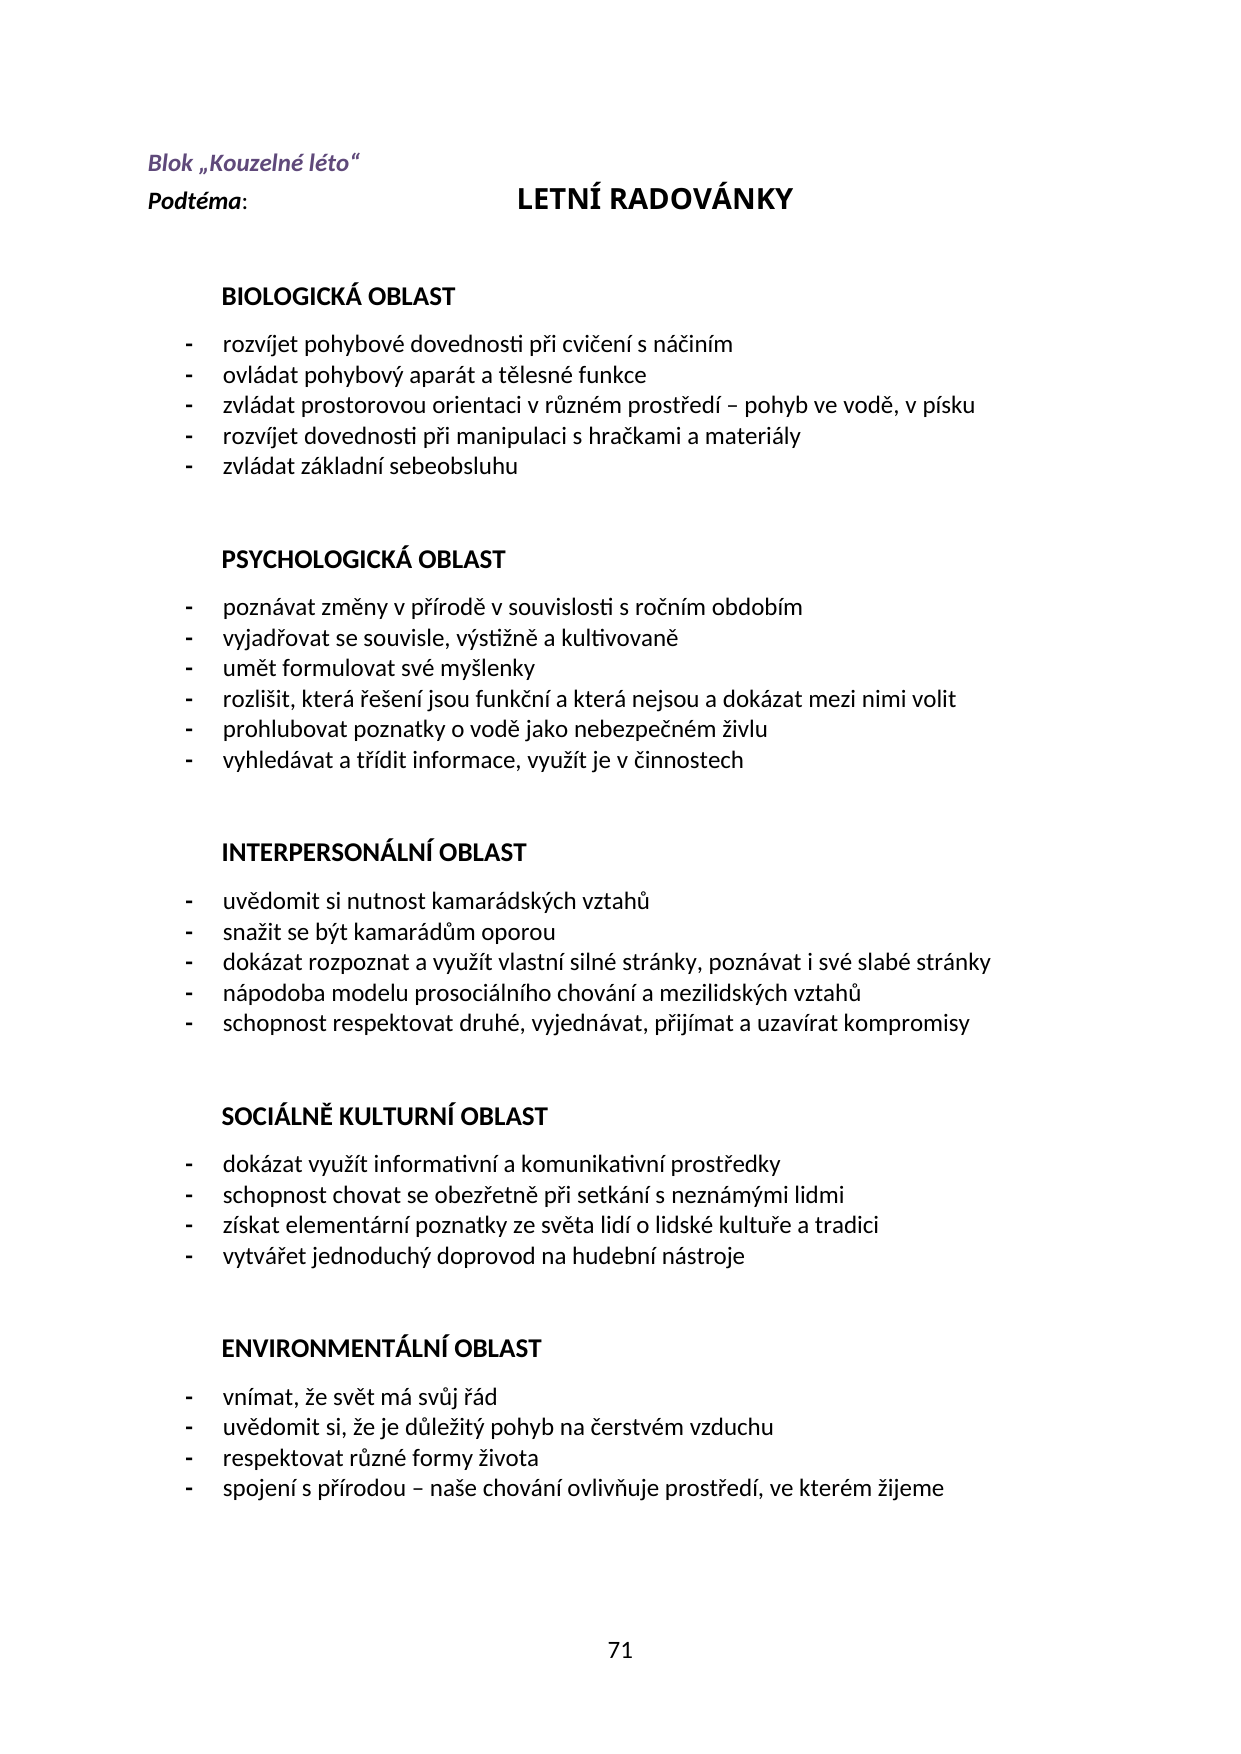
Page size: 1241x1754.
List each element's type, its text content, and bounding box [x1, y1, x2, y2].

list schopnost respektovat druhé, vyjednávat, přijímat a uzavírat kompromisy [185, 1007, 1093, 1038]
list uvědomit si, že je důležitý pohyb na čerstvém vzduchu [185, 1411, 1093, 1442]
text SOCIÁLNĚ KULTURNÍ OBLAST [148, 1099, 1093, 1132]
list vytvářet jednoduchý doprovod na hudební nástroje [185, 1240, 1093, 1270]
list nápodoba modelu prosociálního chování a mezilidských vztahů [185, 977, 1093, 1007]
list vnímat, že svět má svůj řád [185, 1381, 1093, 1411]
text PSYCHOLOGICKÁ OBLAST [148, 542, 1093, 575]
list schopnost chovat se obezřetně při setkání s neznámými lidmi [185, 1179, 1093, 1209]
list prohlubovat poznatky o vodě jako nebezpečném živlu [185, 713, 1093, 744]
list respektovat různé formy života [185, 1442, 1093, 1472]
list uvědomit si nutnost kamarádských vztahů [185, 885, 1093, 916]
list umět formulovat své myšlenky [185, 652, 1093, 683]
list snažit se být kamarádům oporou [185, 916, 1093, 946]
text ENVIRONMENTÁLNÍ OBLAST [148, 1331, 1093, 1364]
text BIOLOGICKÁ OBLAST [148, 279, 1093, 312]
list dokázat rozpoznat a využít vlastní silné stránky, poznávat i své slabé stránky [185, 946, 1093, 977]
list poznávat změny v přírodě v souvislosti s ročním obdobím [185, 591, 1093, 622]
list zvládat prostorovou orientaci v různém prostředí – pohyb ve vodě, v písku [185, 389, 1093, 420]
text INTERPERSONÁLNÍ OBLAST [148, 836, 1093, 869]
list rozvíjet dovednosti při manipulaci s hračkami a materiály [185, 420, 1093, 450]
list získat elementární poznatky ze světa lidí o lidské kultuře a tradici [185, 1209, 1093, 1240]
list vyhledávat a třídit informace, využít je v činnostech [185, 744, 1093, 774]
list dokázat využít informativní a komunikativní prostředky [185, 1148, 1093, 1179]
list rozvíjet pohybové dovednosti při cvičení s náčiním [185, 328, 1093, 359]
list zvládat základní sebeobsluhu [185, 450, 1093, 481]
list rozlišit, která řešení jsou funkční a která nejsou a dokázat mezi nimi volit [185, 683, 1093, 713]
list spojení s přírodou – naše chování ovlivňuje prostředí, ve kterém žijeme [185, 1472, 1093, 1503]
list ovládat pohybový aparát a tělesné funkce [185, 359, 1093, 389]
text Podtéma: LETNÍ RADOVÁNKY [148, 178, 1093, 218]
text Blok „Kouzelné léto“ [148, 148, 1093, 178]
list vyjadřovat se souvisle, výstižně a kultivovaně [185, 622, 1093, 652]
